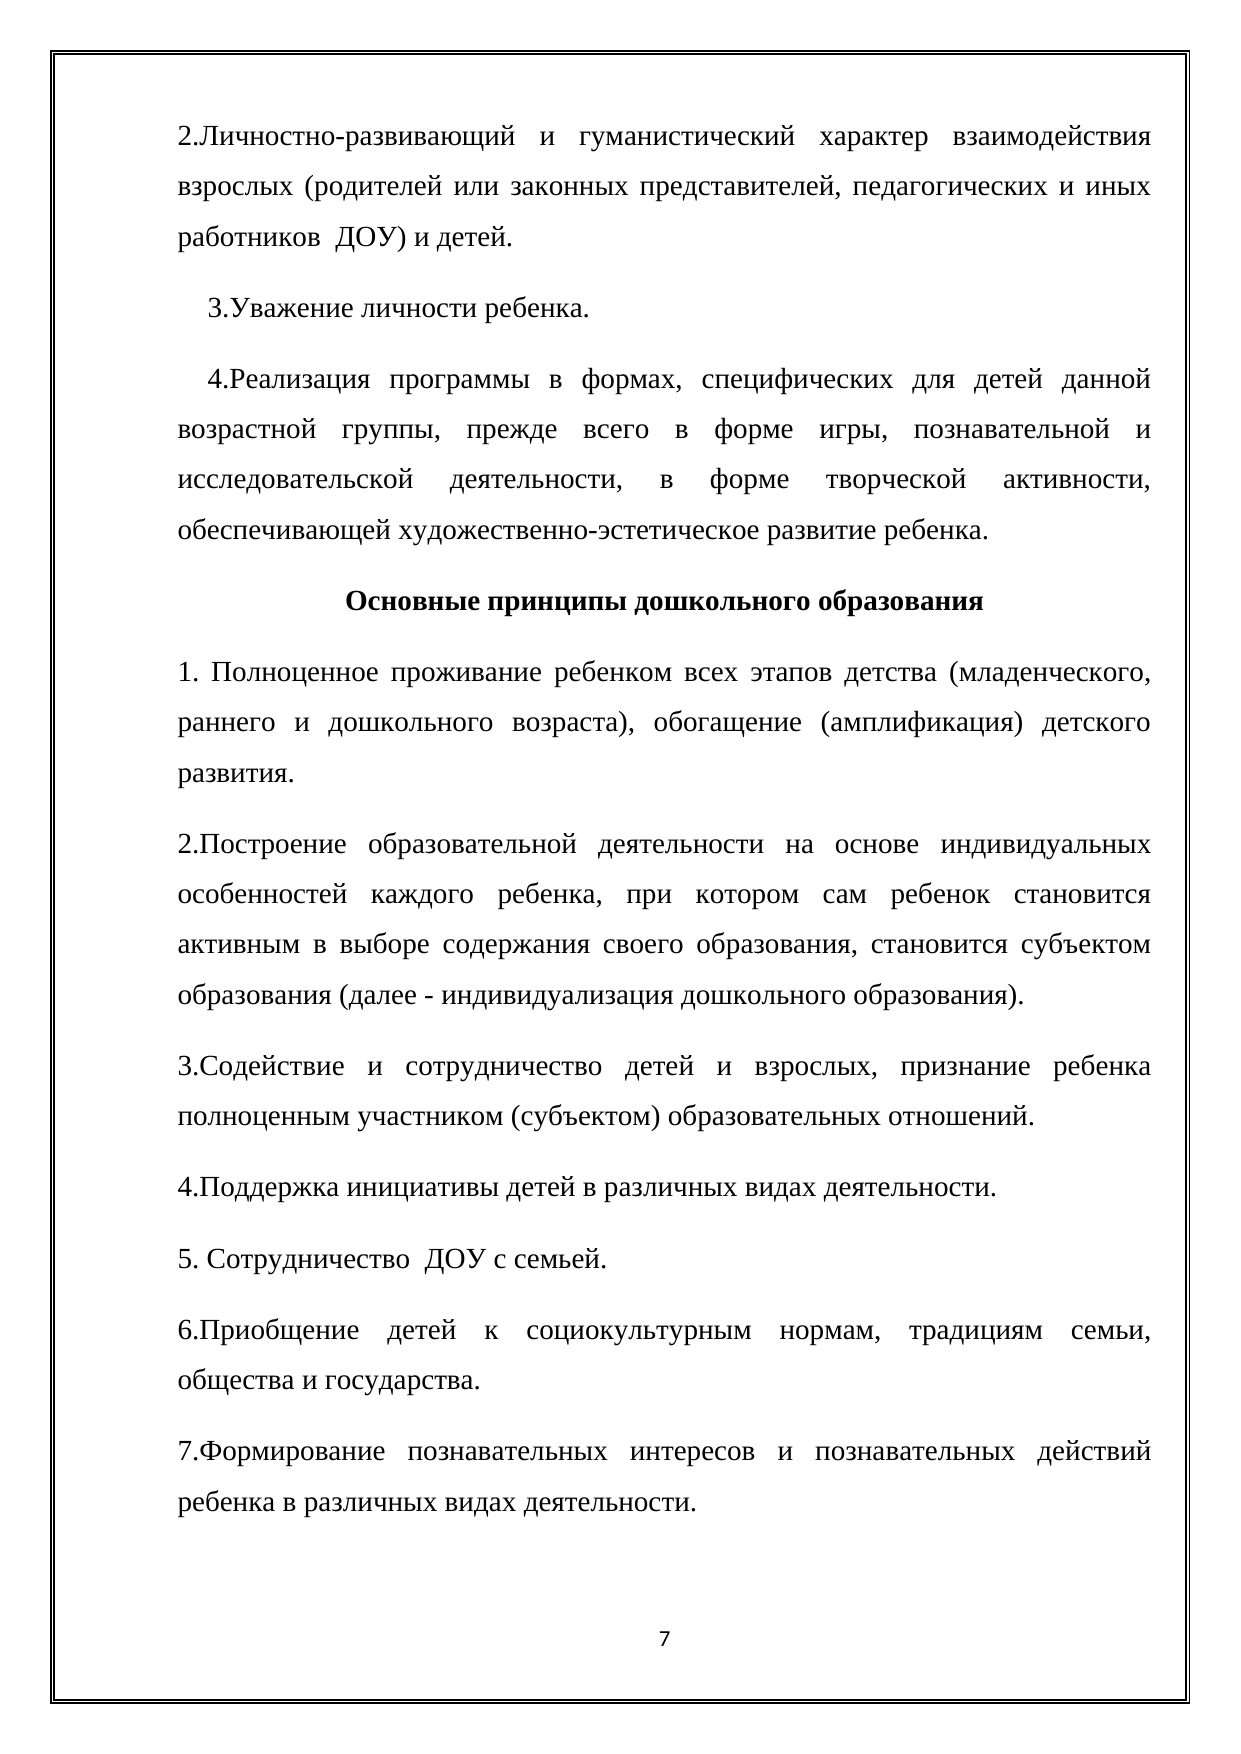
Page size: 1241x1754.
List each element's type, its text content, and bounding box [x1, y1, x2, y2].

text 6.Приобщение детей к социокультурным нормам, традициям семьи, общества и государства. [177, 1312, 1152, 1396]
text Основные принципы дошкольного образования [177, 583, 1152, 617]
text 3.Содействие и сотрудничество детей и взрослых, признание ребенка полноценным участником (субъектом) образовательных отношений. [177, 1048, 1152, 1132]
text 1. Полноценное проживание ребенком всех этапов детства (младенческого, раннего и дошкольного возраста), обогащение (амплификация) детского развития. [177, 654, 1152, 788]
text 5. Сотрудничество ДОУ с семьей. [177, 1241, 1152, 1274]
text 4.Реализация программы в формах, специфических для детей данной возрастной группы, прежде всего в форме игры, познавательной и исследовательской деятельности, в форме творческой активности, обеспечивающей художественно-эстетическое развитие ребенка. [177, 361, 1152, 546]
text 2.Построение образовательной деятельности на основе индивидуальных особенностей каждого ребенка, при котором сам ребенок становится активным в выборе содержания своего образования, становится субъектом образования (далее - индивидуализация дошкольного образования). [177, 826, 1152, 1011]
text 4.Поддержка инициативы детей в различных видах деятельности. [177, 1169, 1152, 1203]
text 2.Личностно-развивающий и гуманистический характер взаимодействия взрослых (родителей или законных представителей, педагогических и иных работников ДОУ) и детей. [177, 118, 1152, 252]
text 7.Формирование познавательных интересов и познавательных действий ребенка в различных видах деятельности. [177, 1433, 1152, 1517]
text 3.Уважение личности ребенка. [177, 290, 1152, 323]
